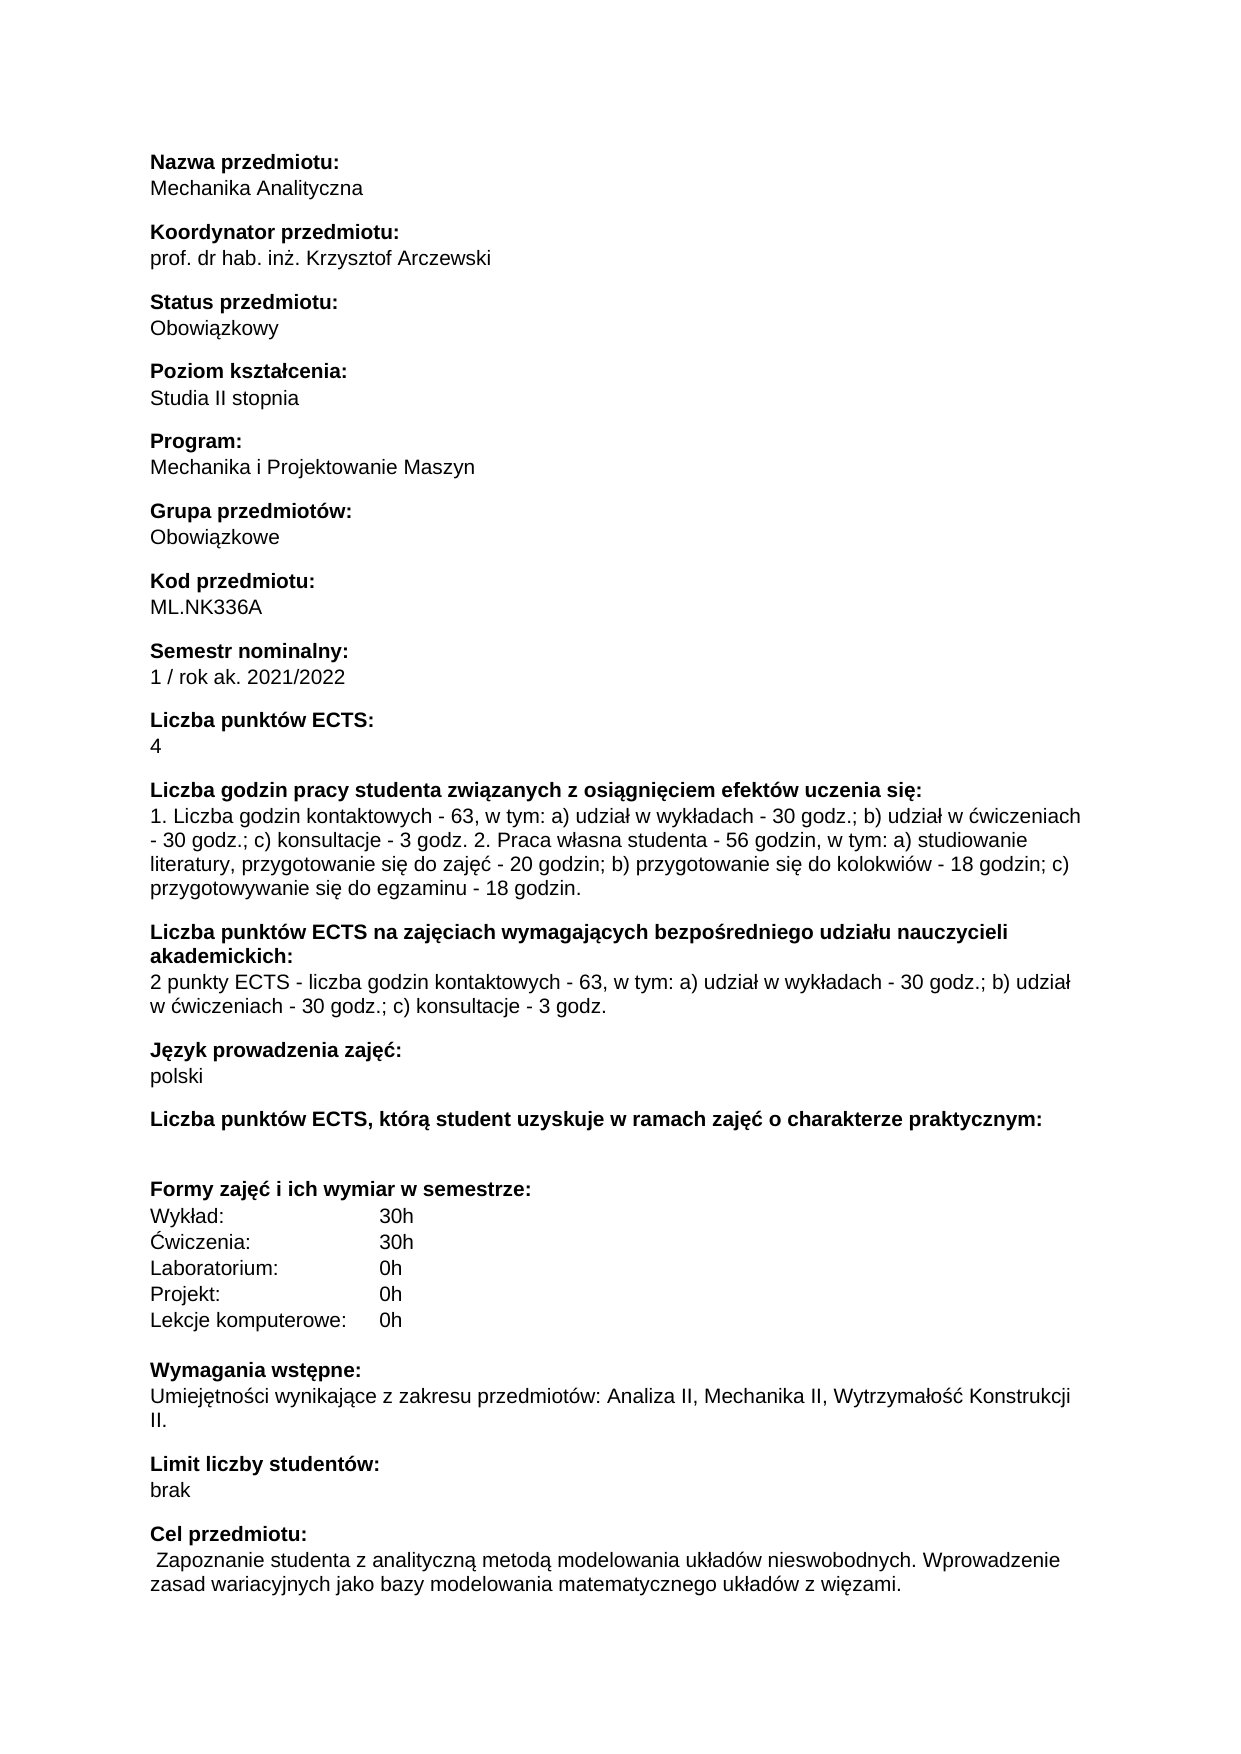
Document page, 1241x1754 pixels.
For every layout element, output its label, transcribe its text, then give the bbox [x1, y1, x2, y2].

text Liczba godzin pracy studenta związanych z osiągnięciem efektów uczenia się: [150, 778, 1090, 802]
text Zapoznanie studenta z analityczną metodą modelowania układów nieswobodnych. Wprowadzenie zasad wariacyjnych jako bazy modelowania matematycznego układów z więzami. [150, 1547, 1090, 1595]
text Liczba punktów ECTS: [150, 708, 1090, 732]
table_cell 0h [369, 1306, 597, 1332]
table_header 30h [369, 1204, 597, 1228]
text Mechanika Analityczna [150, 176, 1090, 200]
text Mechanika i Projektowanie Maszyn [150, 455, 1090, 479]
text 1 / rok ak. 2021/2022 [150, 664, 1090, 688]
text ML.NK336A [150, 595, 1090, 619]
text prof. dr hab. inż. Krzysztof Arczewski [150, 246, 1090, 270]
table_cell Ćwiczenia: [140, 1230, 367, 1254]
table_header Wykład: [140, 1204, 367, 1228]
text Nazwa przedmiotu: [150, 150, 1090, 174]
text Obowiązkowy [150, 316, 1090, 339]
text polski [150, 1063, 1090, 1087]
table_cell 30h [369, 1228, 597, 1254]
text brak [150, 1478, 1090, 1502]
text Cel przedmiotu: [150, 1521, 1090, 1545]
text Kod przedmiotu: [150, 569, 1090, 593]
text Język prowadzenia zajęć: [150, 1037, 1090, 1061]
text Poziom kształcenia: [150, 359, 1090, 383]
text 4 [150, 734, 1090, 758]
text Koordynator przedmiotu: [150, 220, 1090, 244]
text Semestr nominalny: [150, 638, 1090, 662]
text Studia II stopnia [150, 385, 1090, 409]
text Formy zajęć i ich wymiar w semestrze: [150, 1177, 1090, 1201]
text Limit liczby studentów: [150, 1452, 1090, 1476]
table_cell 0h [369, 1280, 597, 1306]
text Wymagania wstępne: [150, 1358, 1090, 1382]
text Grupa przedmiotów: [150, 499, 1090, 523]
text 2 punkty ECTS - liczba godzin kontaktowych - 63, w tym: a) udział w wykładach - 30 godz.; b) udział w ćwiczeniach - 30 godz.; c) konsultacje - 3 godz. [150, 970, 1090, 1018]
table_cell 0h [369, 1254, 597, 1280]
table_cell Lekcje komputerowe: [140, 1308, 367, 1332]
text Program: [150, 429, 1090, 453]
text 1. Liczba godzin kontaktowych - 63, w tym: a) udział w wykładach - 30 godz.; b) udział w ćwiczeniach - 30 godz.; c) konsultacje - 3 godz. 2. Praca własna studenta - 56 godzin, w tym: a) studiowanie literatury, przygotowanie się do zajęć - 20 godzin; b) przygotowanie się do kolokwiów - 18 godzin; c) przygotowywanie się do egzaminu - 18 godzin. [150, 804, 1090, 900]
text Obowiązkowe [150, 525, 1090, 549]
text Umiejętności wynikające z zakresu przedmiotów: Analiza II, Mechanika II, Wytrzymałość Konstrukcji II. [150, 1384, 1090, 1432]
table_cell Laboratorium: [140, 1256, 367, 1280]
text Liczba punktów ECTS na zajęciach wymagających bezpośredniego udziału nauczycieli akademickich: [150, 920, 1090, 968]
table_cell Projekt: [140, 1282, 367, 1306]
text Liczba punktów ECTS, którą student uzyskuje w ramach zajęć o charakterze praktycznym: [150, 1107, 1090, 1131]
text Status przedmiotu: [150, 289, 1090, 313]
